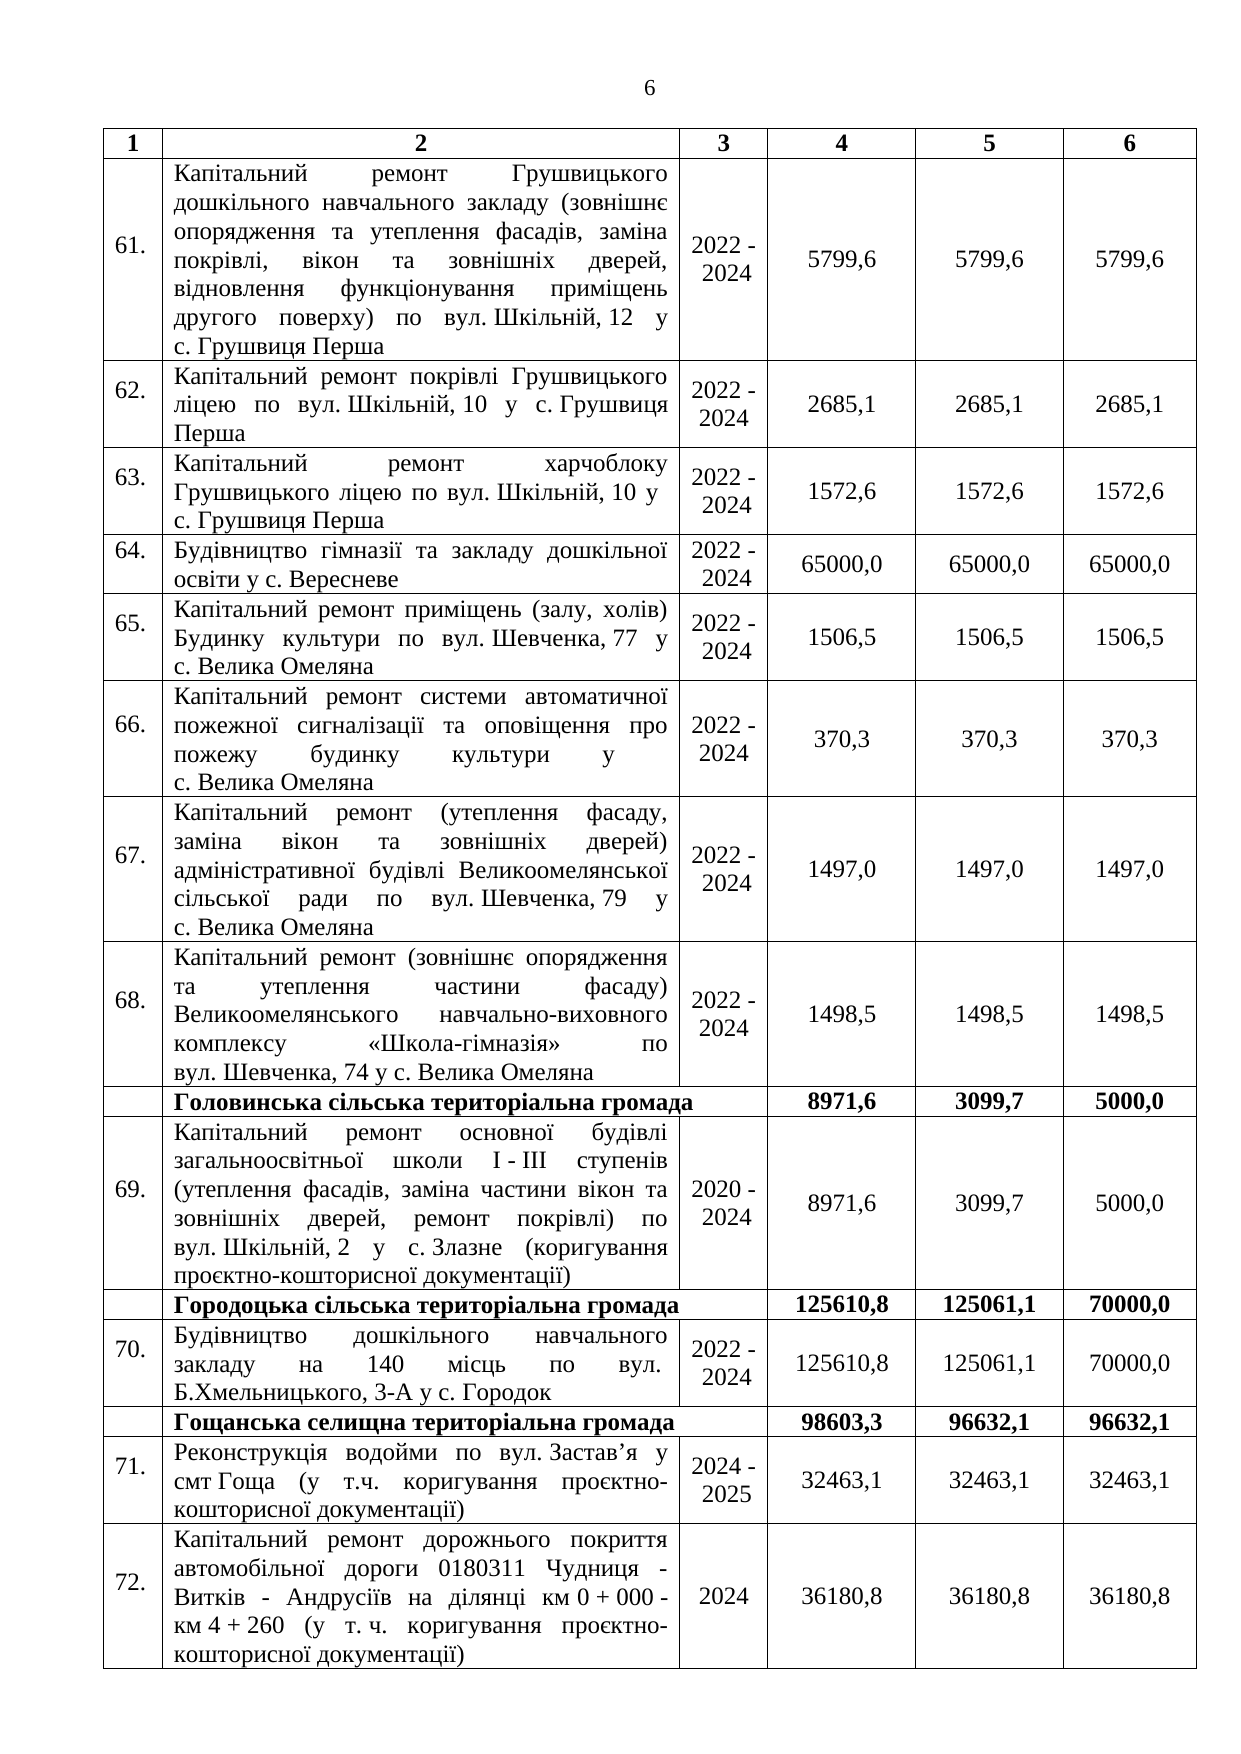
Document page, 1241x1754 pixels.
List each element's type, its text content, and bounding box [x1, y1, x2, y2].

table_cell [104, 159, 162, 360]
table_cell 5000,0 [1064, 1117, 1196, 1289]
table_cell 1572,6 [768, 448, 915, 534]
table_cell 2022 - 2024 [680, 797, 767, 941]
table_cell [104, 594, 162, 680]
table_cell Гощанська селищна територіальна громада [163, 1407, 767, 1436]
table_cell 96632,1 [916, 1407, 1063, 1436]
table_cell Капітальний ремонт дорожнього покриття автомобільної дороги 0180311 Чудниця - Витків - Андрусіїв на ділянці км 0 + 000 -км 4 + 260 (у т. ч. коригування проєктно-кошторисної документації) [163, 1524, 679, 1668]
table_cell 65000,0 [1064, 535, 1196, 593]
table_cell 1498,5 [916, 942, 1063, 1086]
table_cell Капітальний ремонт основної будівлі загальноосвітньої школи І - ІІІ ступенів (утеплення фасадів, заміна частини вікон та зовнішніх дверей, ремонт покрівлі) по вул. Шкільній, 2 у с. Злазне (коригування проєктно-кошторисної документації) [163, 1117, 679, 1289]
table_cell [104, 535, 162, 593]
table_cell 1506,5 [1064, 594, 1196, 680]
table_cell 1497,0 [916, 797, 1063, 941]
table_cell 98603,3 [768, 1407, 915, 1436]
table_cell Будівництво гімназії та закладу дошкільної освіти у с. Вересневе [163, 535, 679, 593]
table_cell 3099,7 [916, 1087, 1063, 1116]
table_cell 70000,0 [1064, 1290, 1196, 1319]
table_cell Капітальний ремонт системи автоматичної пожежної сигналізації та оповіщення про пожежу будинку культури у с. Велика Омеляна [163, 681, 679, 796]
table_cell [104, 1087, 162, 1116]
table_cell 65000,0 [916, 535, 1063, 593]
table_cell [104, 681, 162, 796]
table_cell 5799,6 [768, 159, 915, 360]
table_cell 1 [104, 129, 162, 157]
table_cell Капітальний ремонт Грушвицького дошкільного навчального закладу (зовнішнє опорядження та утеплення фасадів, заміна покрівлі, вікон та зовнішніх дверей, відновлення функціонування приміщень другого поверху) по вул. Шкільній, 12 у с. Грушвиця Перша [163, 159, 679, 360]
table_cell [104, 942, 162, 1086]
table_cell 32463,1 [916, 1437, 1063, 1523]
table_cell 125610,8 [768, 1320, 915, 1406]
table_cell [104, 448, 162, 534]
table_cell 125061,1 [916, 1320, 1063, 1406]
table_cell 8971,6 [768, 1117, 915, 1289]
table_cell 3 [680, 129, 767, 157]
table_cell 2022 - 2024 [680, 361, 767, 447]
table_cell 1572,6 [916, 448, 1063, 534]
table_cell [104, 1290, 162, 1319]
table_cell 5 [916, 129, 1063, 157]
table_cell 2685,1 [768, 361, 915, 447]
table_cell 125061,1 [916, 1290, 1063, 1319]
table_cell 1498,5 [1064, 942, 1196, 1086]
table_cell [104, 797, 162, 941]
table_cell 2685,1 [916, 361, 1063, 447]
table_cell [104, 361, 162, 447]
table_cell [104, 1437, 162, 1523]
table_cell 70000,0 [1064, 1320, 1196, 1406]
table_cell 32463,1 [1064, 1437, 1196, 1523]
table_cell 1506,5 [916, 594, 1063, 680]
table_cell 370,3 [916, 681, 1063, 796]
table_cell 5799,6 [916, 159, 1063, 360]
table_cell 2022 - 2024 [680, 159, 767, 360]
table_cell 2022 - 2024 [680, 1320, 767, 1406]
table_cell 125610,8 [768, 1290, 915, 1319]
table_cell 8971,6 [768, 1087, 915, 1116]
table_cell 2 [163, 129, 679, 157]
table_cell 2022 - 2024 [680, 942, 767, 1086]
table_cell 2022 - 2024 [680, 594, 767, 680]
table_cell Городоцька сільська територіальна громада [163, 1290, 767, 1319]
table_cell Капітальний ремонт харчоблоку Грушвицького ліцею по вул. Шкільній, 10 у с. Грушвиця Перша [163, 448, 679, 534]
table_cell 1497,0 [768, 797, 915, 941]
table_cell 32463,1 [768, 1437, 915, 1523]
table_cell 65000,0 [768, 535, 915, 593]
table_cell 1572,6 [1064, 448, 1196, 534]
table_cell [104, 1524, 162, 1668]
table_cell Капітальний ремонт покрівлі Грушвицького ліцею по вул. Шкільній, 10 у с. Грушвиця Перша [163, 361, 679, 447]
table_cell Реконструкція водойми по вул. Застав’я у смт Гоща (у т.ч. коригування проєктно-кошторисної документації) [163, 1437, 679, 1523]
table_cell [104, 1407, 162, 1436]
table_cell 6 [1064, 129, 1196, 157]
table_cell 36180,8 [1064, 1524, 1196, 1668]
table_cell 2024 - 2025 [680, 1437, 767, 1523]
table_cell [104, 1320, 162, 1406]
table_cell [104, 1117, 162, 1289]
table_cell Капітальний ремонт приміщень (залу, холів) Будинку культури по вул. Шевченка, 77 у с. Велика Омеляна [163, 594, 679, 680]
table_cell 2685,1 [1064, 361, 1196, 447]
table_cell 5000,0 [1064, 1087, 1196, 1116]
table_cell 2022 - 2024 [680, 681, 767, 796]
table_cell 4 [768, 129, 915, 157]
table_cell 5799,6 [1064, 159, 1196, 360]
table_cell 370,3 [1064, 681, 1196, 796]
table_cell 2020 - 2024 [680, 1117, 767, 1289]
table_cell 36180,8 [916, 1524, 1063, 1668]
table_cell Головинська сільська територіальна громада [163, 1087, 767, 1116]
table_cell 1498,5 [768, 942, 915, 1086]
table_cell 2024 [680, 1524, 767, 1668]
table_cell 1497,0 [1064, 797, 1196, 941]
table_cell Капітальний ремонт (утеплення фасаду, заміна вікон та зовнішніх дверей) адміністративної будівлі Великоомелянської сільської ради по вул. Шевченка, 79 у с. Велика Омеляна [163, 797, 679, 941]
table_cell Капітальний ремонт (зовнішнє опорядження та утеплення частини фасаду) Великоомелянського навчально-виховного комплексу «Школа-гімназія» по вул. Шевченка, 74 у с. Велика Омеляна [163, 942, 679, 1086]
table_cell 1506,5 [768, 594, 915, 680]
table_cell 370,3 [768, 681, 915, 796]
table_cell Будівництво дошкільного навчального закладу на 140 місць по вул. Б.Хмельницького, 3-А у с. Городок [163, 1320, 679, 1406]
table_cell 3099,7 [916, 1117, 1063, 1289]
table_cell 2022 - 2024 [680, 448, 767, 534]
table_cell 96632,1 [1064, 1407, 1196, 1436]
table_cell 2022 - 2024 [680, 535, 767, 593]
table_cell 36180,8 [768, 1524, 915, 1668]
